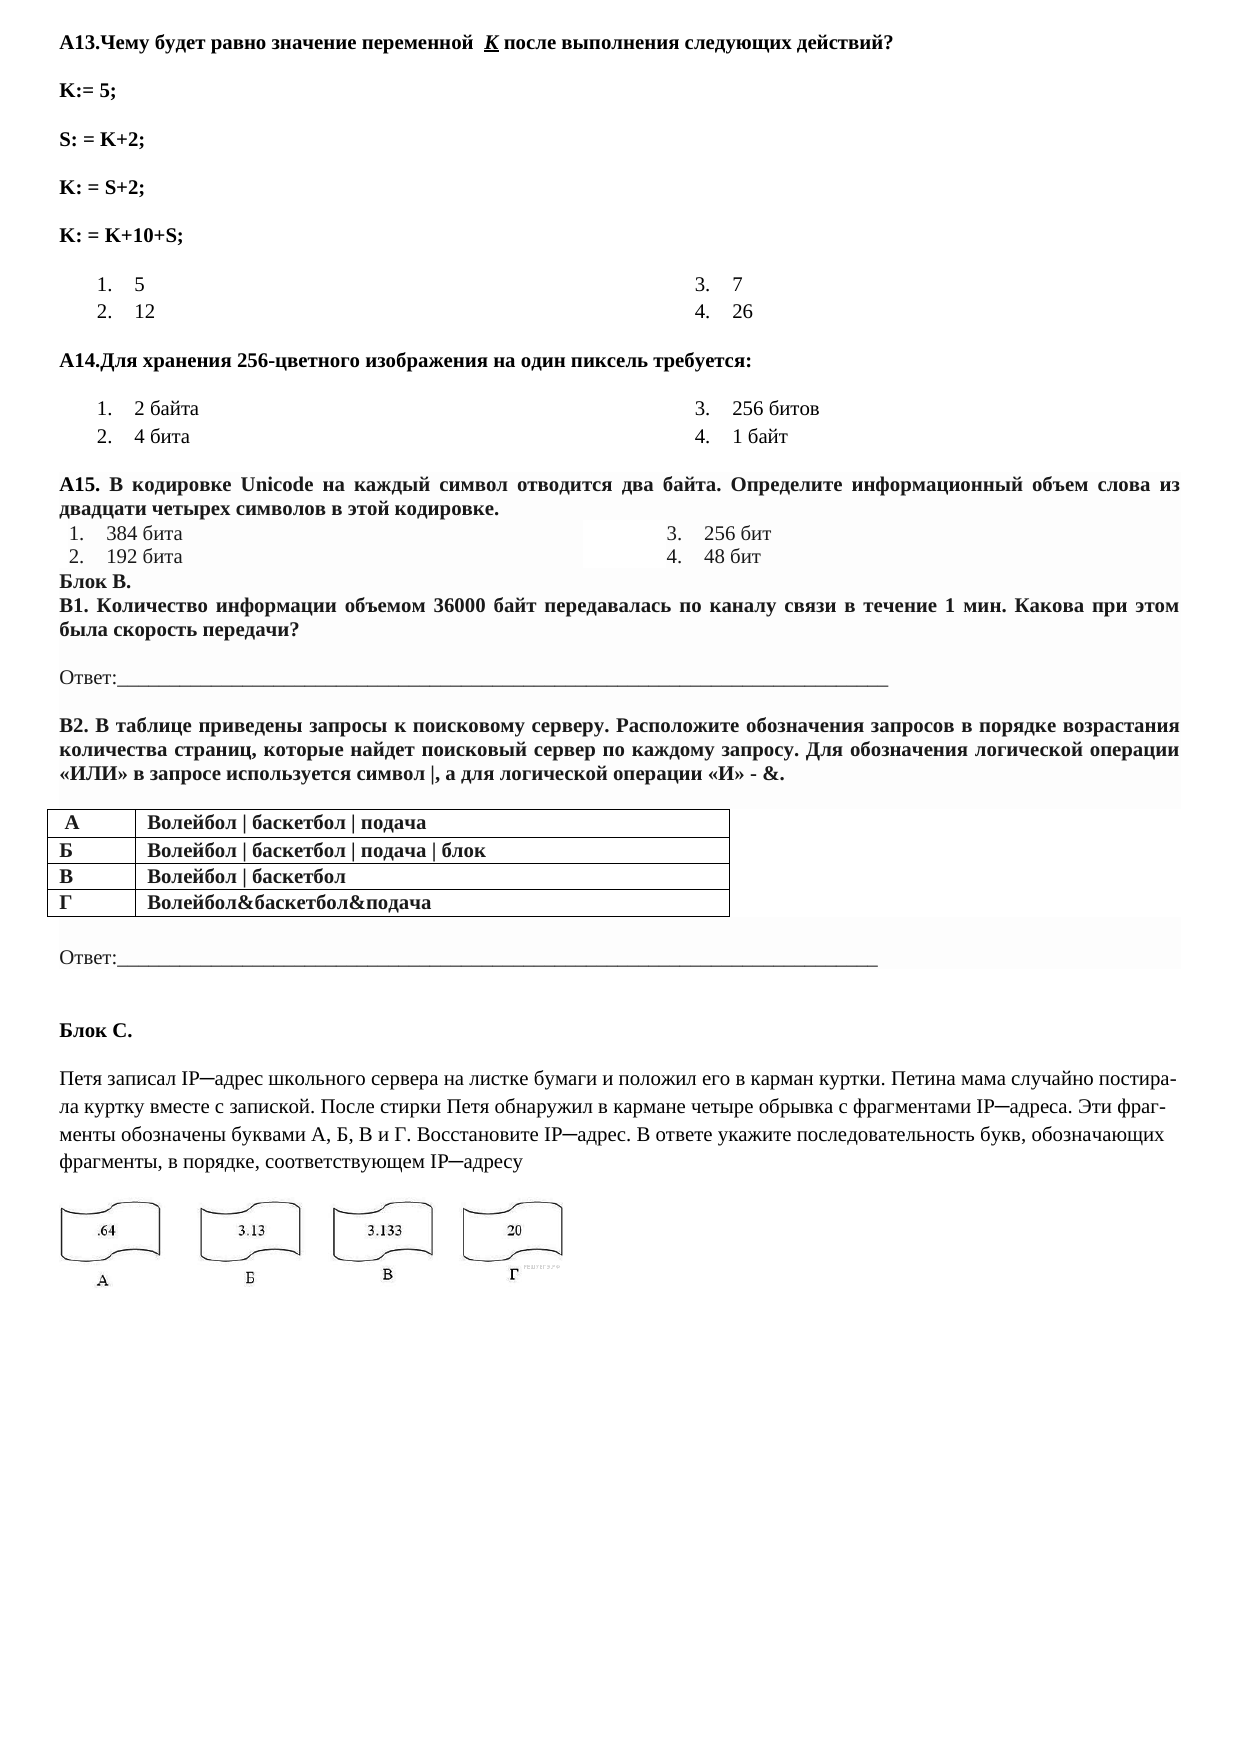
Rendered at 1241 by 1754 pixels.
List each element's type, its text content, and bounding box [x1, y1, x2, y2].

table_cell В [48, 864, 135, 889]
table_header Волейбол | баскетбол | подача [136, 810, 729, 837]
table_cell Волейбол | баскетбол | подача | блок [136, 838, 729, 863]
list 384 бита [68, 520, 583, 544]
text А14.Для хранения 256-цветного изображения на один пиксель требуется: [59, 348, 1181, 372]
table_header А [48, 810, 135, 837]
text K: = S+2; [59, 175, 1181, 199]
list 1 байт [694, 424, 1181, 448]
list 12 [97, 299, 583, 323]
text В2. В таблице приведены запросы к поисковому серверу. Расположите обозначения запросов в порядке возрастания количества страниц, которые найдет поисковый сервер по каждому запросу. Для обозначения логической операции «ИЛИ» в запросе используется символ |, а для логической операции «И» - &. [59, 713, 1181, 785]
text Ответ:_________________________________________________________________________ [59, 945, 1181, 969]
text Петя записал IP─адрес школьного сервера на листке бумаги и положил его в карман куртки. Петина мама случайно постирала куртку вместе с запиской. После стирки Петя обнаружил в кармане четыре обрывка с фрагментами IP─адреса. Эти фрагменты обозначены буквами А, Б, В и Г. Восстановите IP─адрес. В ответе укажите последовательность букв, обозначающих фрагменты, в порядке, соответствующем IP─адресу [59, 1066, 1181, 1173]
text K: = K+10+S; [59, 223, 1181, 247]
text S: = K+2; [59, 126, 1181, 151]
table_cell Б [48, 838, 135, 863]
text Блок С. [59, 1018, 1181, 1042]
list 26 [694, 299, 1181, 323]
table_cell Г [48, 890, 135, 916]
text Блок B. [59, 568, 1181, 593]
list 5 [97, 272, 583, 296]
list 7 [694, 272, 1181, 296]
table_cell Волейбол&баскетбол&подача [136, 890, 729, 916]
list 192 бита [68, 544, 583, 568]
text А13.Чему будет равно значение переменной К после выполнения следующих действий? [59, 29, 1181, 54]
picture [59, 1197, 563, 1289]
list 2 байта [97, 396, 583, 420]
list 4 бита [97, 424, 583, 448]
text K:= 5; [59, 78, 1181, 102]
list 256 битов [694, 396, 1181, 420]
text В1. Количество информации объемом 36000 байт передавалась по каналу связи в течение 1 мин. Какова при этом была скорость передачи? [59, 593, 1181, 641]
text Ответ:__________________________________________________________________________ [59, 665, 1181, 689]
text А15. В кодировке Unicode на каждый символ отводится два байта. Определите информационный объем слова из двадцати четырех символов в этой кодировке. [59, 472, 1181, 520]
list 256 бит [666, 520, 1181, 544]
table_cell Волейбол | баскетбол [136, 864, 729, 889]
list 48 бит [666, 544, 1181, 568]
